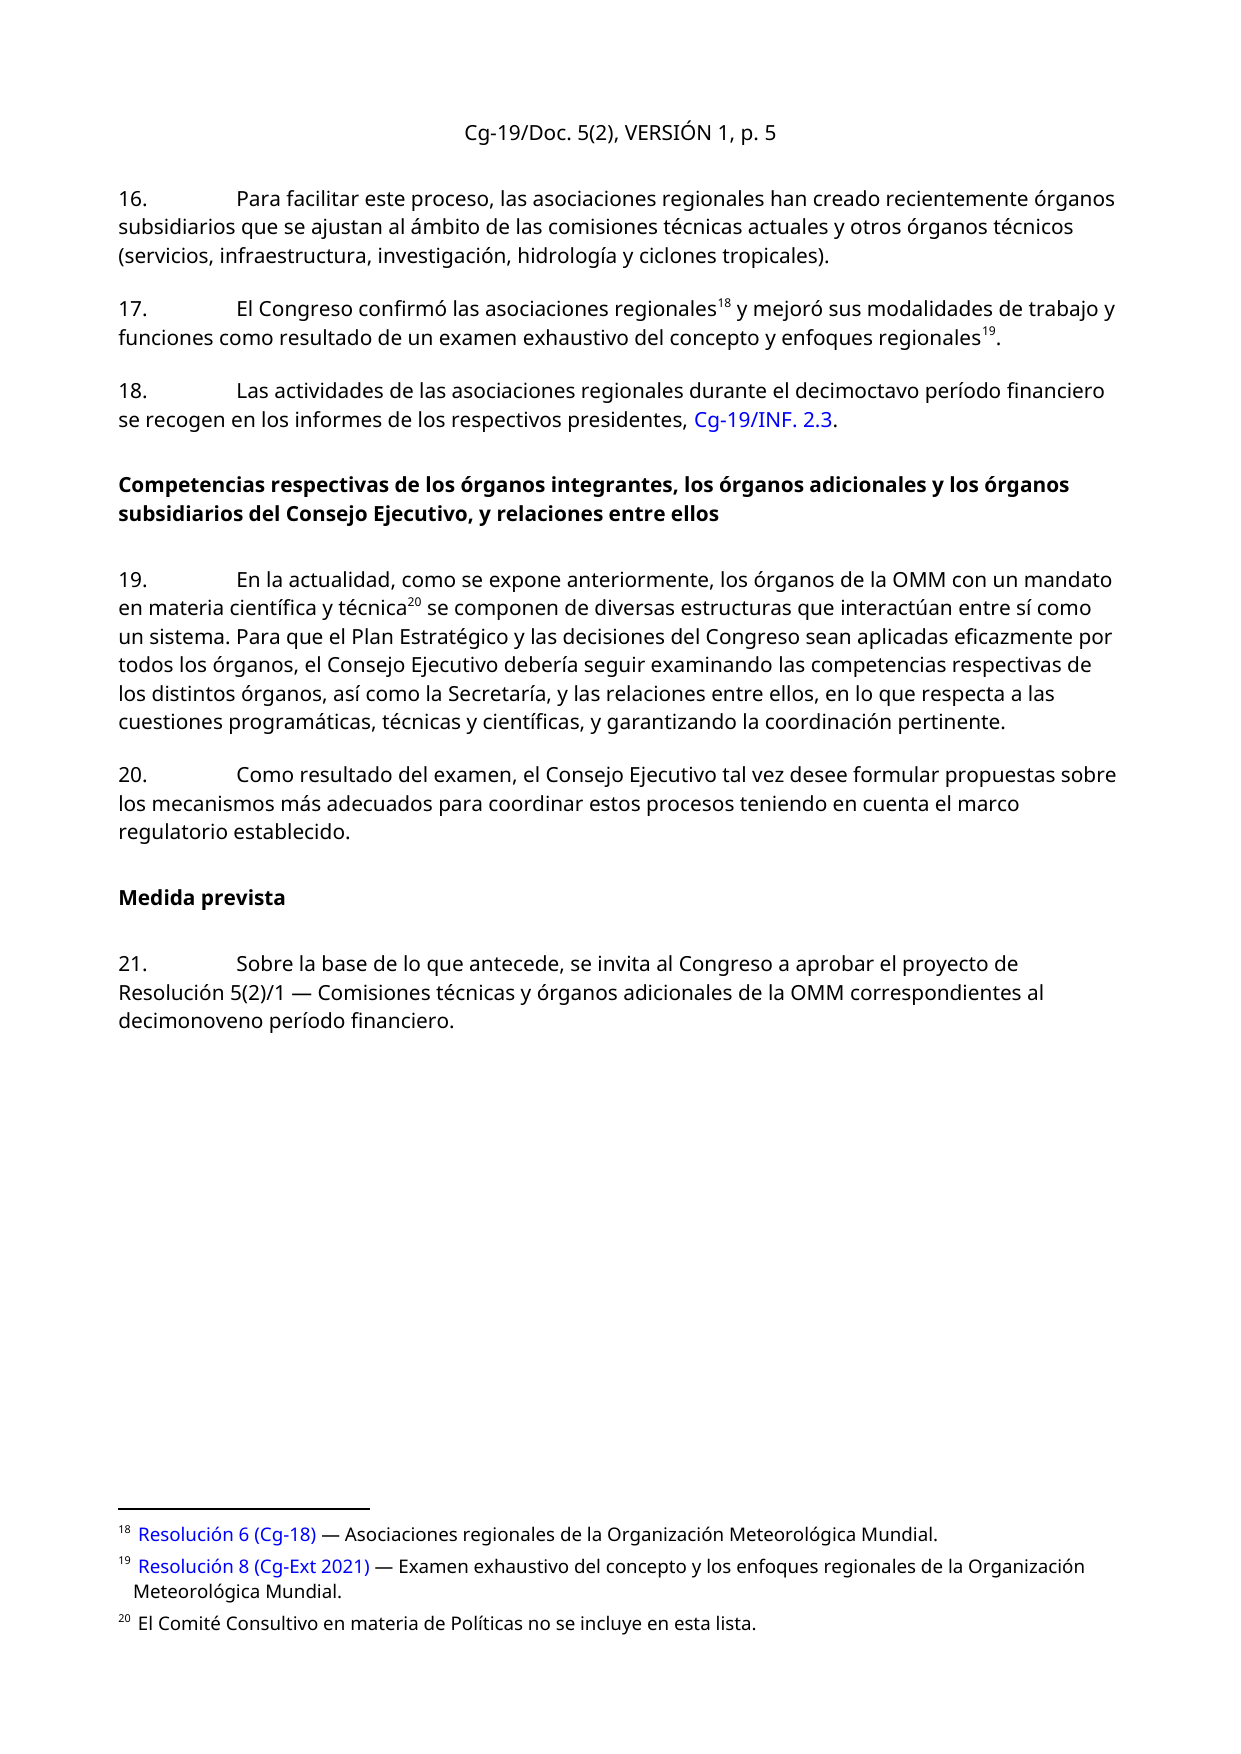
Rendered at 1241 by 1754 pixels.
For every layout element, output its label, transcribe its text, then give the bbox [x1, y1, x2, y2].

list Para facilitar este proceso, las asociaciones regionales han creado recientemente órganos subsidiarios que se ajustan al ámbito de las comisiones técnicas actuales y otros órganos técnicos (servicios, infraestructura, investigación, hidrología y ciclones tropicales). [118, 184, 1122, 269]
subtitle Competencias respectivas de los órganos integrantes, los órganos adicionales y los órganos subsidiarios del Consejo Ejecutivo, y relaciones entre ellos [118, 471, 1122, 527]
list En la actualidad, como se expone anteriormente, los órganos de la OMM con un mandato en materia científica y técnica se componen de diversas estructuras que interactúan entre sí como un sistema. Para que el Plan Estratégico y las decisiones del Congreso sean aplicadas eficazmente por todos los órganos, el Consejo Ejecutivo debería seguir examinando las competencias respectivas de los distintos órganos, así como la Secretaría, y las relaciones entre ellos, en lo que respecta a las cuestiones programáticas, técnicas y científicas, y garantizando la coordinación pertinente. [118, 565, 1122, 736]
list Las actividades de las asociaciones regionales durante el decimoctavo período financiero se recogen en los informes de los respectivos presidentes, Cg-19/INF. 2.3. [118, 376, 1122, 433]
list El Congreso confirmó las asociaciones regionales y mejoró sus modalidades de trabajo y funciones como resultado de un examen exhaustivo del concepto y enfoques regionales. [118, 294, 1122, 351]
list Sobre la base de lo que antecede, se invita al Congreso a aprobar el proyecto de Resolución 5(2)/1 — Comisiones técnicas y órganos adicionales de la OMM correspondientes al decimonoveno período financiero. [118, 949, 1122, 1035]
subtitle Medida prevista [118, 883, 1122, 912]
list Como resultado del examen, el Consejo Ejecutivo tal vez desee formular propuestas sobre los mecanismos más adecuados para coordinar estos procesos teniendo en cuenta el marco regulatorio establecido. [118, 761, 1122, 846]
